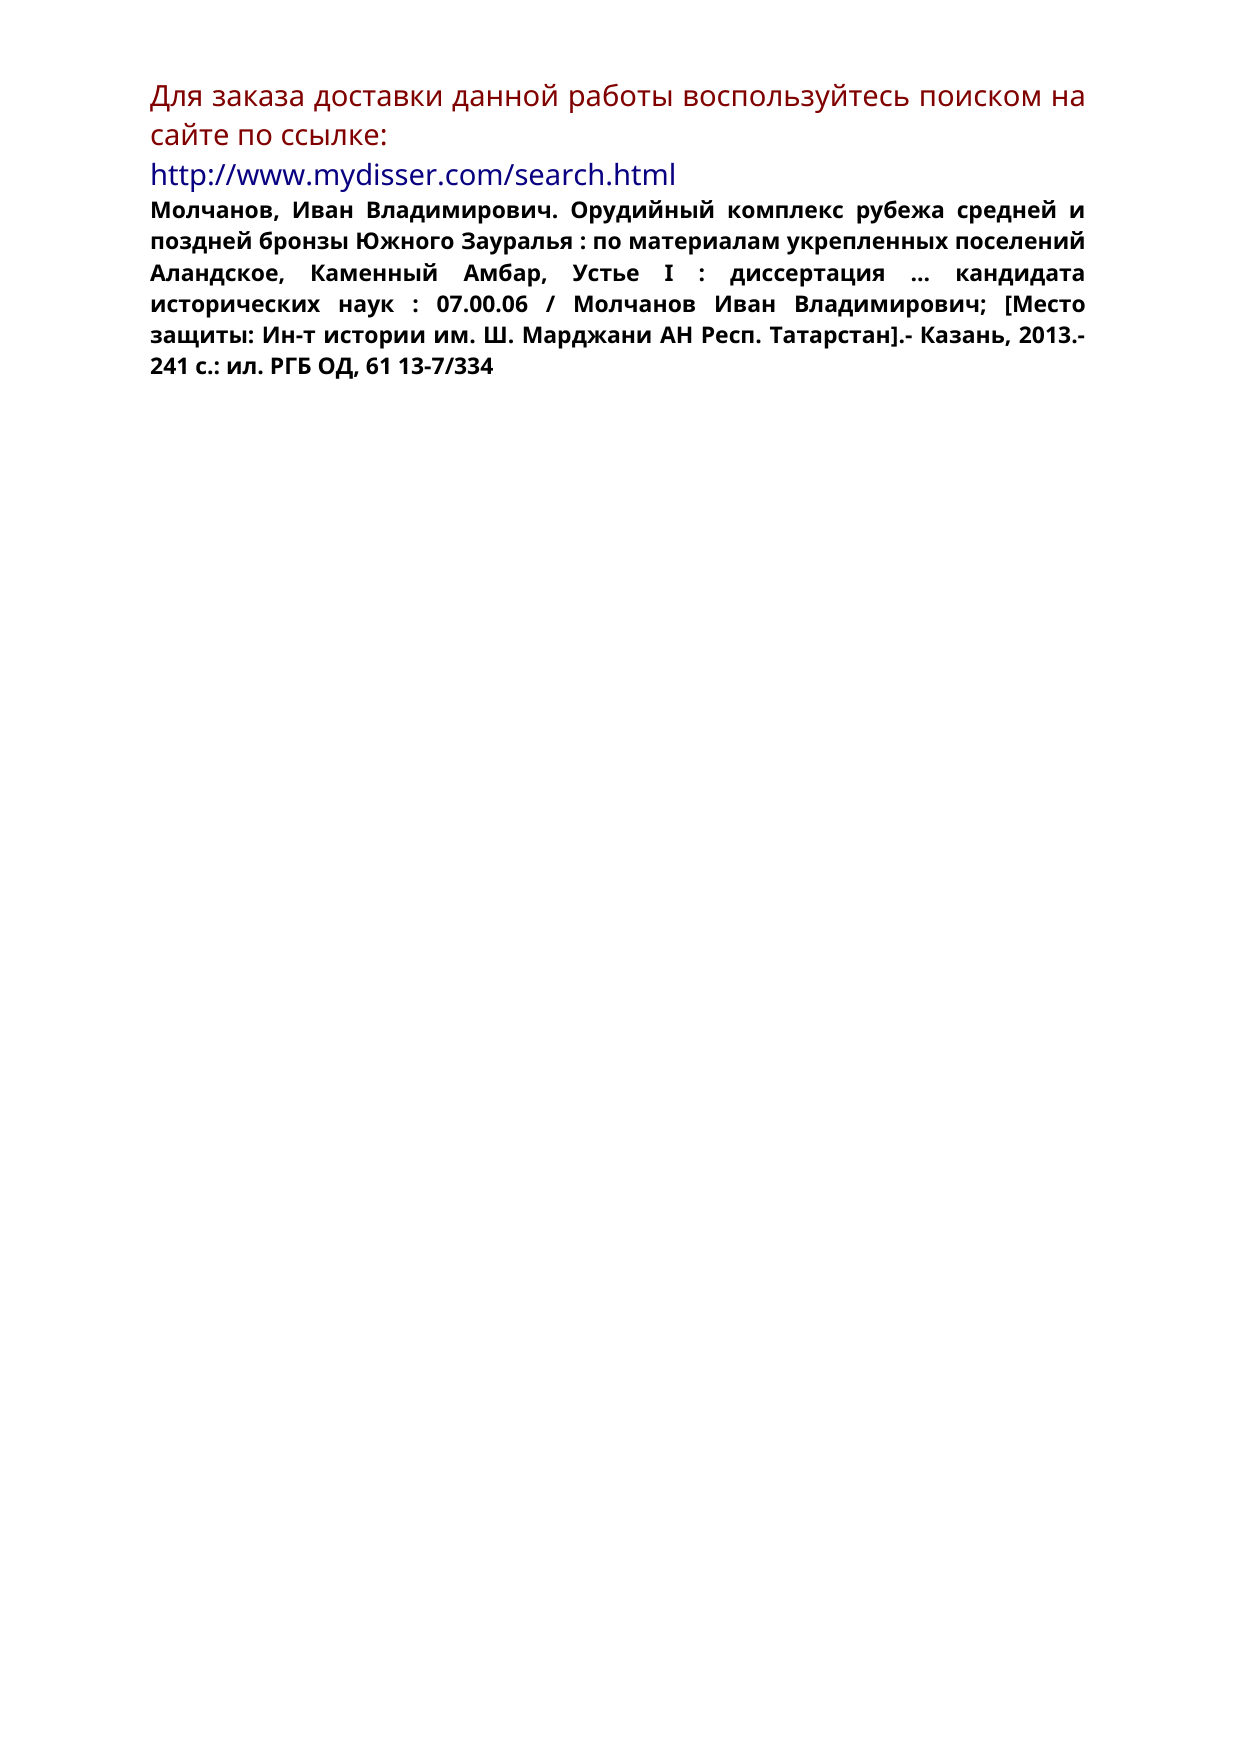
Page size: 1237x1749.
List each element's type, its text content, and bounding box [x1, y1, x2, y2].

text Молчанов, Иван Владимирович. Орудийный комплекс рубежа средней и поздней бронзы Южного Зауралья : по материалам укрепленных поселений Аландское, Каменный Амбар, Устье I : диссертация ... кандидата исторических наук : 07.00.06 / Молчанов Иван Владимирович; [Место защиты: Ин-т истории им. Ш. Марджани АН Респ. Татарстан].- Казань, 2013.- 241 с.: ил. РГБ ОД, 61 13-7/334 [150, 194, 1086, 382]
